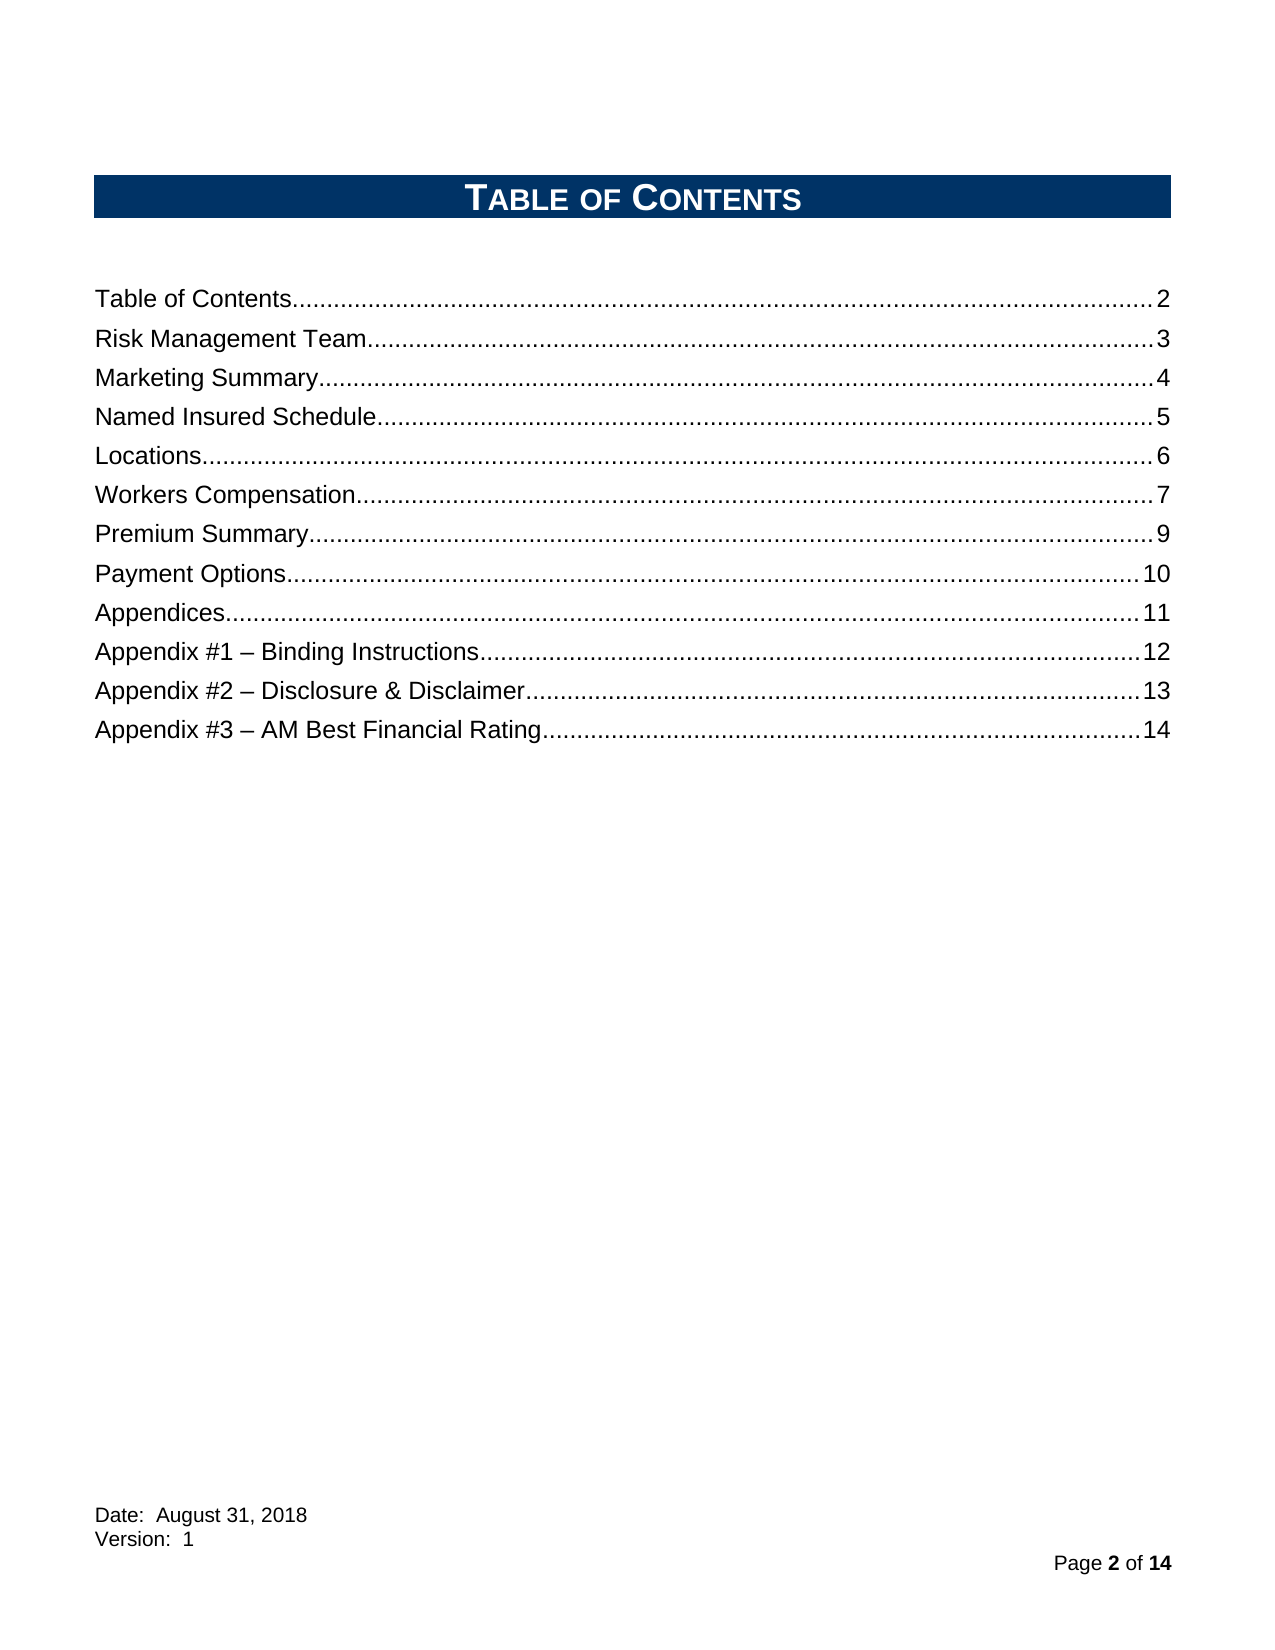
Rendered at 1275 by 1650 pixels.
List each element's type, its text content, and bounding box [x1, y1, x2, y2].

text Table of Contents [94, 175, 1171, 218]
